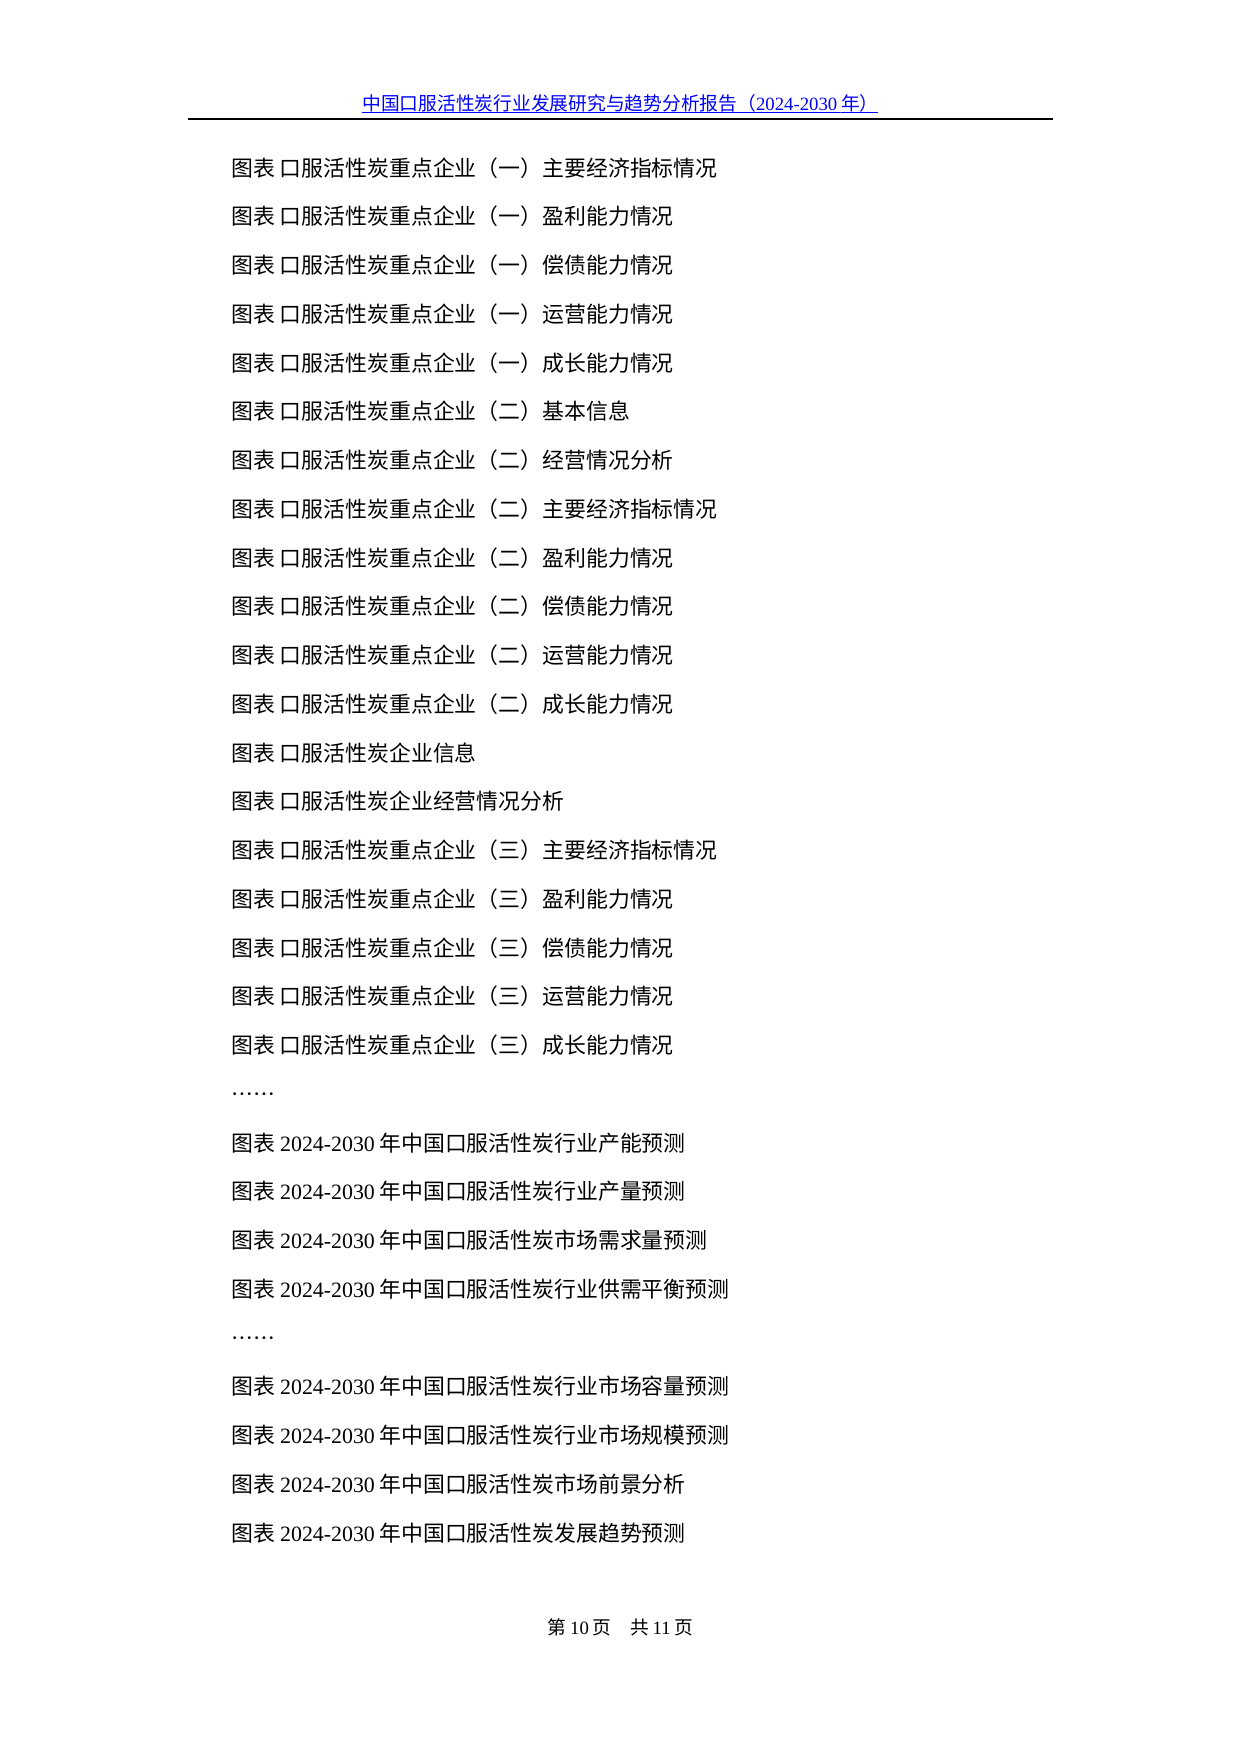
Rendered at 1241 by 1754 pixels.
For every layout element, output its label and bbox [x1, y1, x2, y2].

text [187, 150, 1053, 1548]
